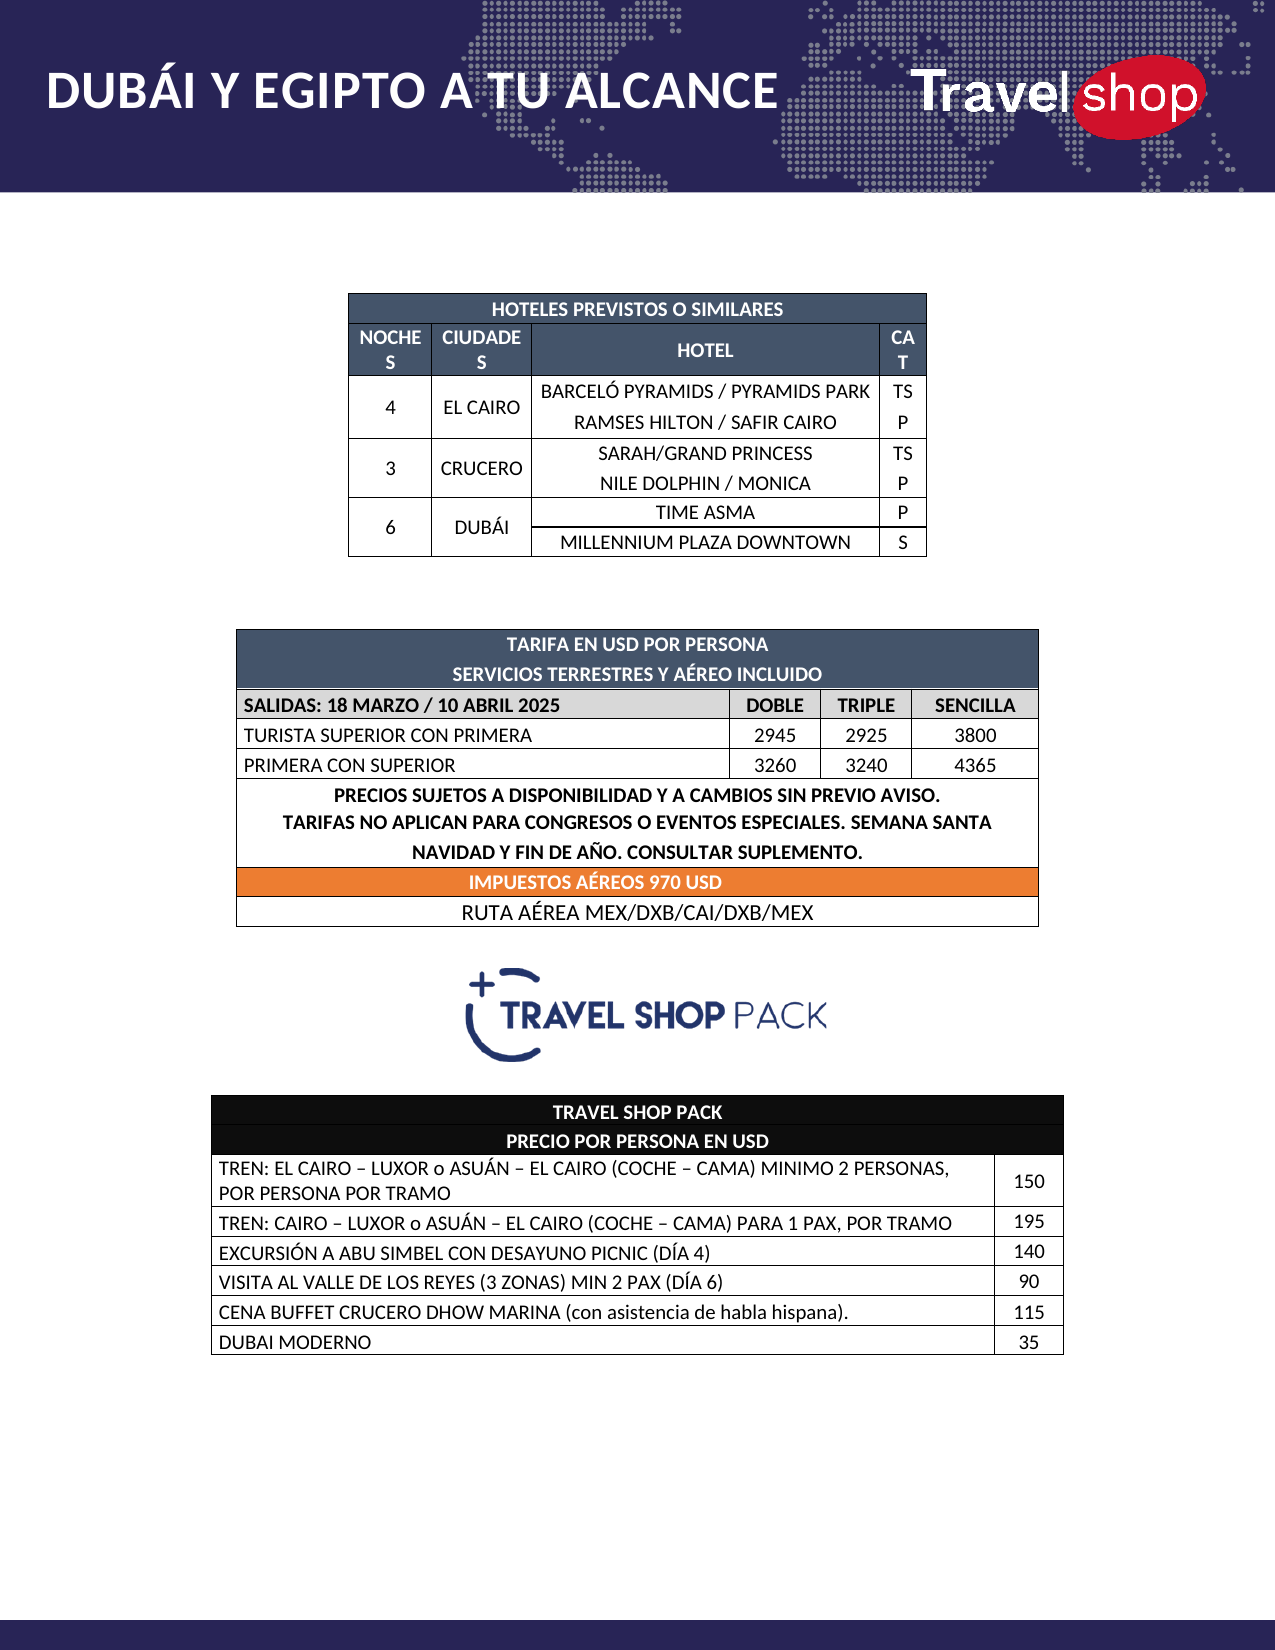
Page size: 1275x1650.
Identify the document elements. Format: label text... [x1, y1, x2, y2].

table_cell 3800 [912, 719, 1038, 748]
table_cell PRIMERA CON SUPERIOR [237, 749, 729, 777]
table_cell SARAH/GRAND PRINCESS [532, 439, 879, 467]
table_cell TS [880, 439, 926, 467]
table_cell CAT [880, 324, 926, 375]
table_cell 150 [995, 1155, 1063, 1206]
table_cell EL CAIRO [432, 376, 531, 437]
table_cell SERVICIOS TERRESTRES Y AÉREO INCLUIDO [237, 659, 1038, 688]
table_cell 4365 [912, 749, 1038, 777]
table_cell TARIFAS NO APLICAN PARA CONGRESOS O EVENTOS ESPECIALES. SEMANA SANTA [237, 807, 1038, 837]
table_cell 2925 [821, 719, 911, 748]
picture [910, 55, 1206, 140]
table_cell DUBAI MODERNO [212, 1326, 994, 1354]
table_cell 4 [349, 376, 431, 437]
table_cell P [880, 498, 926, 526]
table_cell TREN: CAIRO – LUXOR o ASUÁN – EL CAIRO (COCHE – CAMA) PARA 1 PAX, POR TRAMO [212, 1207, 994, 1236]
table_cell RUTA AÉREA MEX/DXB/CAI/DXB/MEX [237, 897, 1038, 926]
table_cell VISITA AL VALLE DE LOS REYES (3 ZONAS) MIN 2 PAX (DÍA 6) [212, 1266, 994, 1295]
table_cell BARCELÓ PYRAMIDS / PYRAMIDS PARK [532, 376, 879, 406]
table_cell TREN: EL CAIRO – LUXOR o ASUÁN – EL CAIRO (COCHE – CAMA) MINIMO 2 PERSONAS, POR PERSONA POR TRAMO [212, 1155, 994, 1206]
table_cell 3 [349, 439, 431, 497]
table_cell HOTEL [532, 324, 879, 375]
table_cell NILE DOLPHIN / MONICA [532, 467, 879, 497]
table_cell NAVIDAD Y FIN DE AÑO. CONSULTAR SUPLEMENTO. [237, 837, 1038, 867]
table_cell PRECIOS SUJETOS A DISPONIBILIDAD Y A CAMBIOS SIN PREVIO AVISO. [237, 779, 1038, 807]
table_cell CRUCERO [432, 439, 531, 497]
table_cell DUBÁI [432, 498, 531, 556]
table_cell NOCHES [349, 324, 431, 375]
table_cell [729, 868, 821, 896]
table_cell 140 [995, 1237, 1063, 1265]
table_cell 3240 [821, 749, 911, 777]
table_header HOTELES PREVISTOS O SIMILARES [349, 294, 926, 323]
table_cell 35 [995, 1326, 1063, 1354]
table_cell DOBLE [730, 690, 820, 718]
table_cell IMPUESTOS AÉREOS 970 USD [237, 868, 729, 896]
table_cell SENCILLA [912, 690, 1038, 718]
table_cell S [880, 528, 926, 556]
table_cell RAMSES HILTON / SAFIR CAIRO [532, 406, 879, 437]
table_cell PRECIO POR PERSONA EN USD [212, 1125, 1063, 1154]
picture [465, 968, 827, 1062]
table_cell 90 [995, 1266, 1063, 1295]
table_cell CIUDADES [432, 324, 531, 375]
table_cell P [880, 406, 926, 437]
table_header TRAVEL SHOP PACK [212, 1096, 1063, 1124]
table_cell TRIPLE [821, 690, 911, 718]
table_cell CENA BUFFET CRUCERO DHOW MARINA (con asistencia de habla hispana). [212, 1296, 994, 1325]
table_cell TIME ASMA [532, 498, 879, 526]
table_cell 195 [995, 1207, 1063, 1236]
table_cell P [880, 467, 926, 497]
table_cell 2945 [730, 719, 820, 748]
table_cell TS [880, 376, 926, 406]
table_cell EXCURSIÓN A ABU SIMBEL CON DESAYUNO PICNIC (DÍA 4) [212, 1237, 994, 1265]
table_cell [912, 868, 1038, 896]
table_cell 6 [349, 498, 431, 556]
table_cell MILLENNIUM PLAZA DOWNTOWN [532, 528, 879, 556]
table_cell [821, 868, 912, 896]
table_header TARIFA EN USD POR PERSONA [237, 630, 1038, 659]
table_cell TURISTA SUPERIOR CON PRIMERA [237, 719, 729, 748]
table_cell SALIDAS: 18 MARZO / 10 ABRIL 2025 [237, 690, 729, 718]
table_cell 3260 [730, 749, 820, 777]
table_cell 115 [995, 1296, 1063, 1325]
